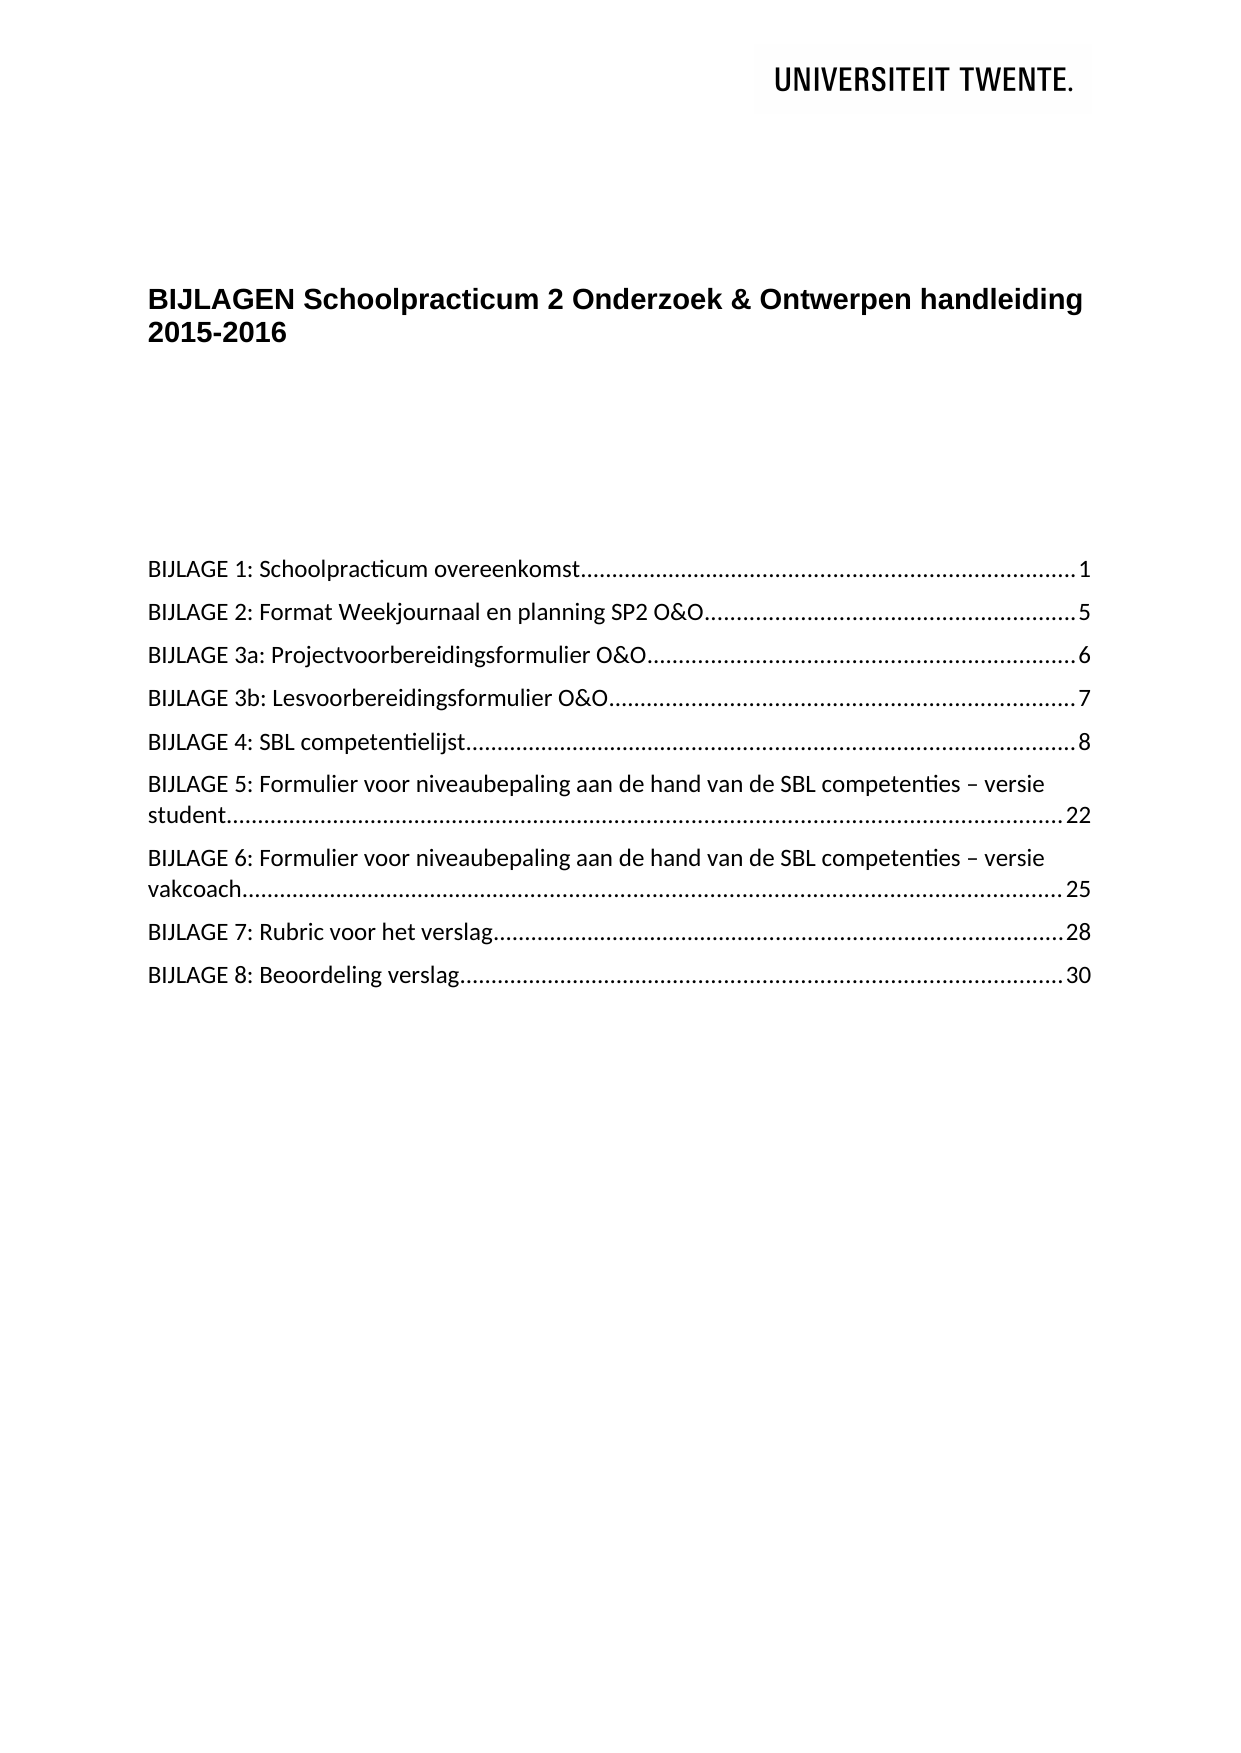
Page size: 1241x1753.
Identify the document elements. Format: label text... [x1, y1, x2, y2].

text BIJLAGE 6: Formulier voor niveaubepaling aan de hand van de SBL competenties – versie vakcoach 25 [148, 842, 1092, 903]
text BIJLAGE 8: Beoordeling verslag 30 [148, 959, 1092, 989]
text 2015-2016 [148, 315, 1092, 349]
text BIJLAGE 1: Schoolpracticum overeenkomst 1 [148, 553, 1092, 584]
text BIJLAGE 3a: Projectvoorbereidingsformulier O&O 6 [148, 639, 1092, 670]
text BIJLAGE 7: Rubric voor het verslag 28 [148, 916, 1092, 946]
picture [753, 44, 1093, 114]
text BIJLAGE 4: SBL competentielijst 8 [148, 726, 1092, 756]
text BIJLAGE 2: Format Weekjournaal en planning SP2 O&O 5 [148, 597, 1092, 627]
text BIJLAGEN Schoolpracticum 2 Onderzoek & Ontwerpen handleiding [148, 282, 1092, 315]
text BIJLAGE 5: Formulier voor niveaubepaling aan de hand van de SBL competenties – versie student 22 [148, 769, 1092, 830]
text BIJLAGE 3b: Lesvoorbereidingsformulier O&O 7 [148, 683, 1092, 713]
